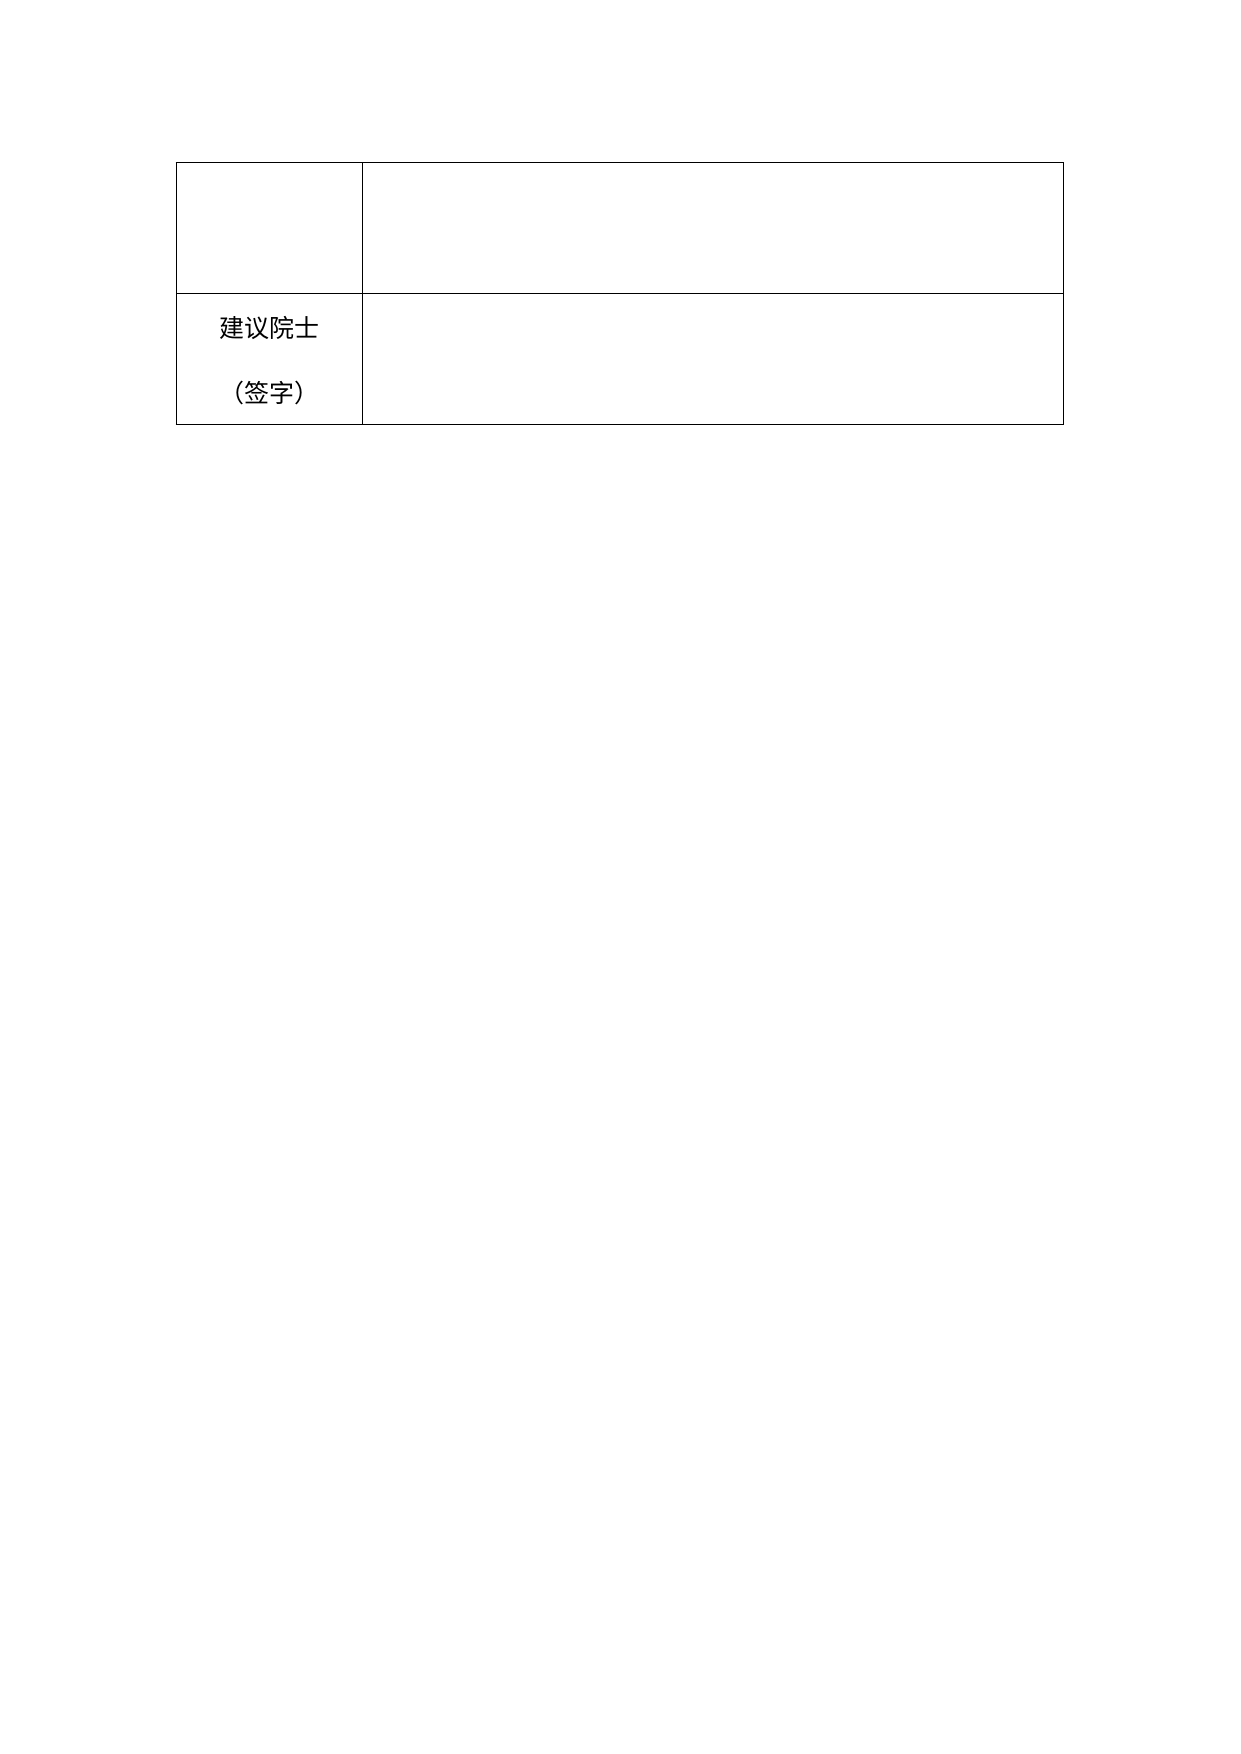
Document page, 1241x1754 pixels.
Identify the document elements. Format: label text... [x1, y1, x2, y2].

table_cell [363, 294, 1063, 424]
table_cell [363, 163, 1063, 293]
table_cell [177, 163, 362, 293]
table_cell 建议院士 （签字） [177, 294, 362, 424]
